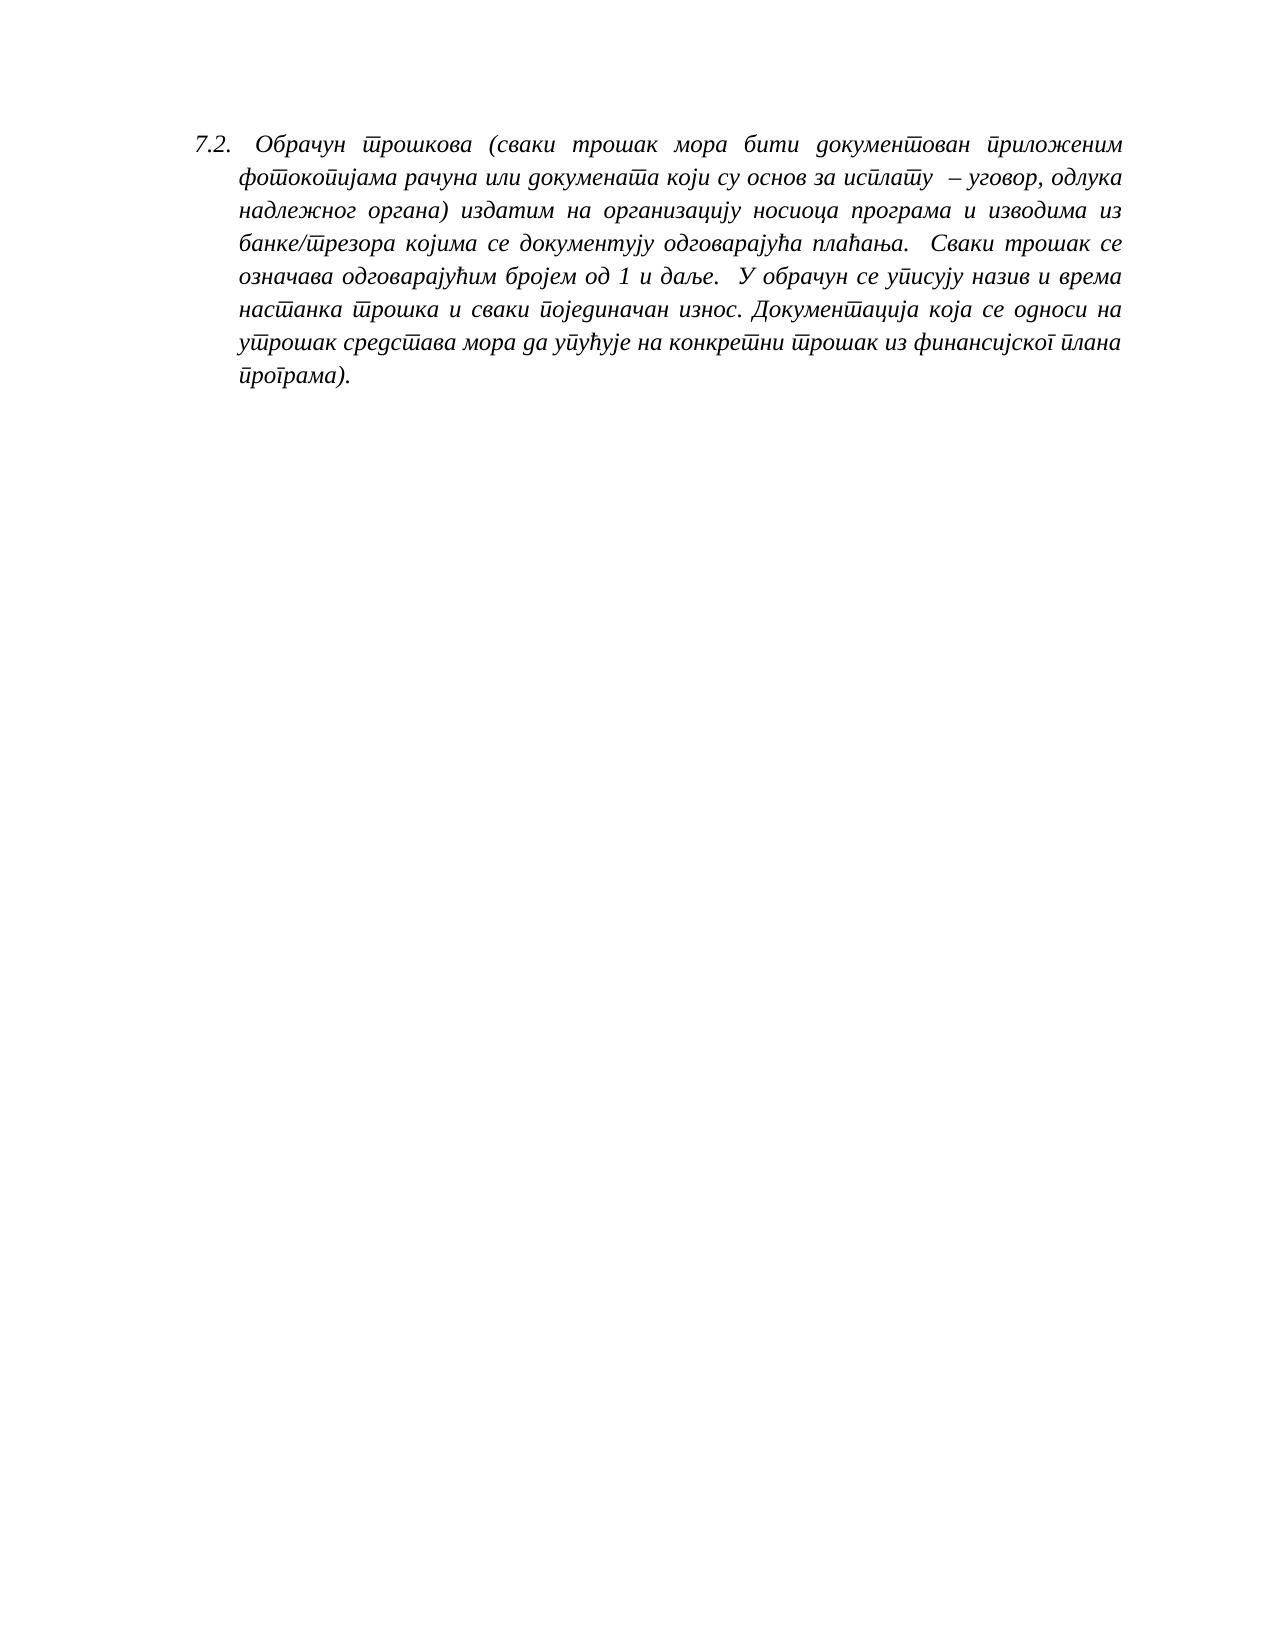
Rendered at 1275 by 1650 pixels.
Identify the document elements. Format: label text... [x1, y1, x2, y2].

list Обрачун трошкова (сваки трошак мора бити документован приложеним фотокопијама рачуна или докумената који су основ за исплату – уговор, одлука надлежног органа) издатим на организацију носиоца програма и изводима из банке/трезора којима се документују одговарајућа плаћања. Сваки трошак се означава одговарајућим бројем од 1 и даље. У обрачун се уписују назив и врема настанка трошка и сваки појединачан износ. Документација која се односи на утрошак средстава мора да упућује на конкретни трошак из финансијског плана програма). [194, 129, 1125, 389]
